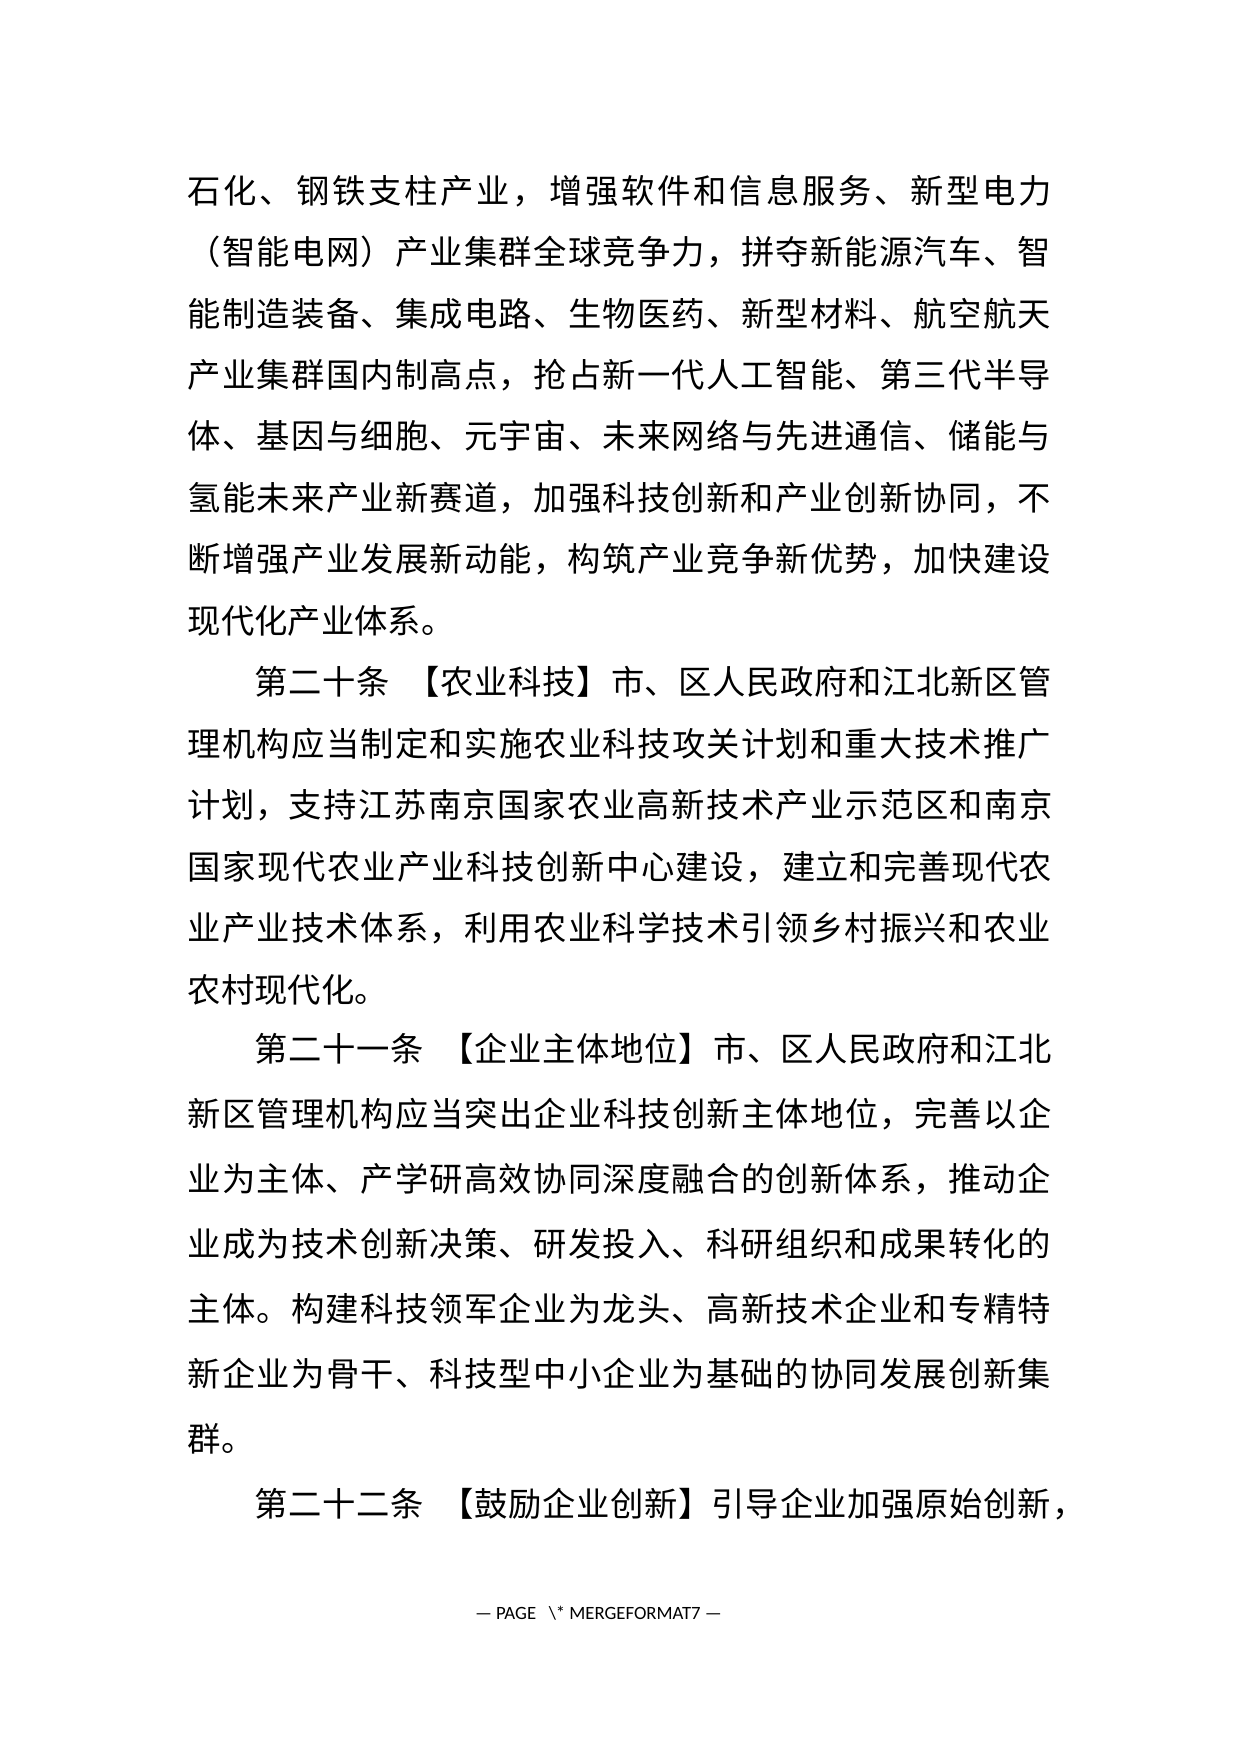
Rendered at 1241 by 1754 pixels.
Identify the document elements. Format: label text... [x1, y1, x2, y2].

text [187, 1469, 1053, 1534]
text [187, 154, 1053, 646]
text 第二十一条 【企业主体地位】市、区人民政府和江北新区管理机构应当突出企业科技创新主体地位，完善以企业为主体、产学研高效协同深度融合的创新体系，推动企业成为技术创新决策、研发投入、科研组织和成果转化的主体。构建科技领军企业为龙头、高新技术企业和专精特新企业为骨干、科技型中小企业为基础的协同发展创新集群。 [187, 1014, 1053, 1469]
text 第二十条 【农业科技】市、区人民政府和江北新区管理机构应当制定和实施农业科技攻关计划和重大技术推广计划，支持江苏南京国家农业高新技术产业示范区和南京国家现代农业产业科技创新中心建设，建立和完善现代农业产业技术体系，利用农业科学技术引领乡村振兴和农业农村现代化。 [187, 646, 1053, 1014]
